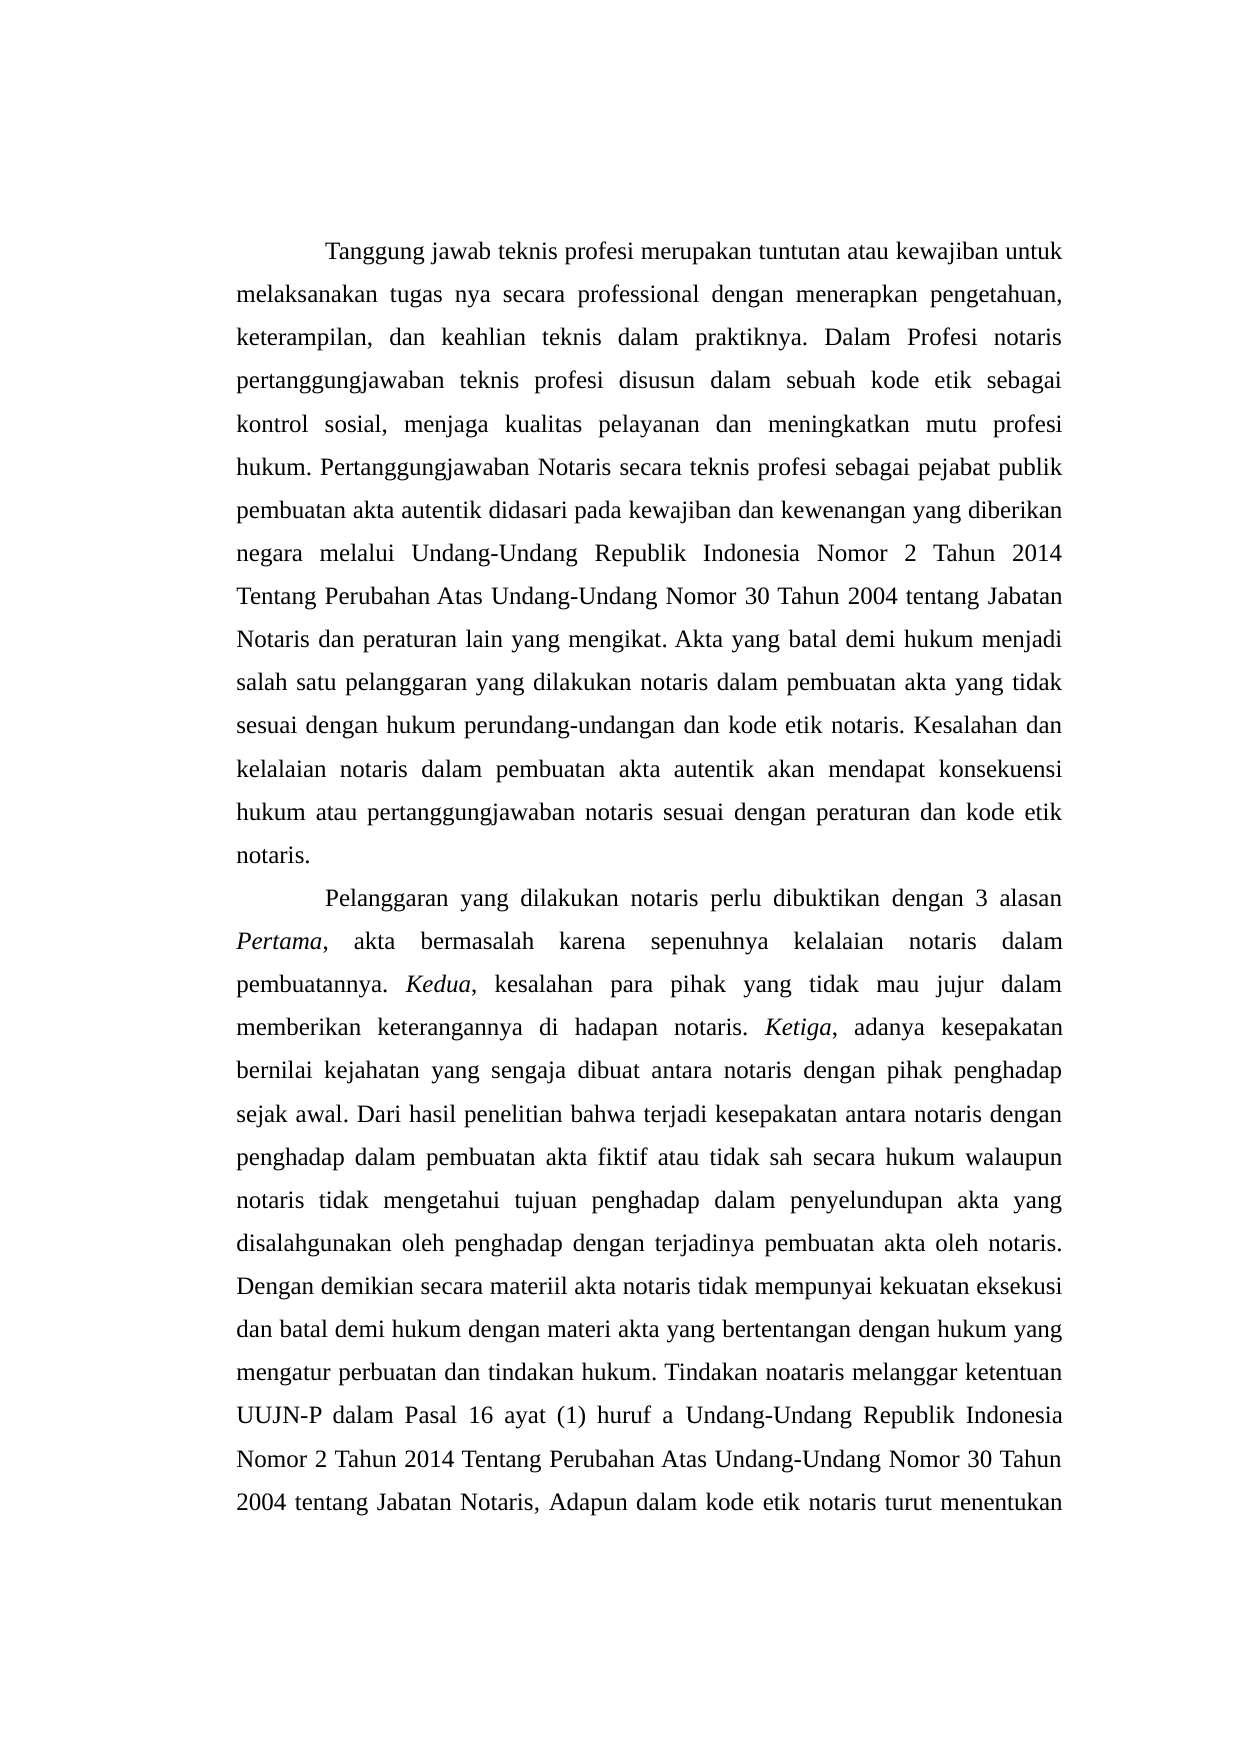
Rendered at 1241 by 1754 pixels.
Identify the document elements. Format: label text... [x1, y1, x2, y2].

text Tanggung jawab teknis profesi merupakan tuntutan atau kewajiban untuk melaksanakan tugas nya secara professional dengan menerapkan pengetahuan, keterampilan, dan keahlian teknis dalam praktiknya. Dalam Profesi notaris pertanggungjawaban teknis profesi disusun dalam sebuah kode etik sebagai kontrol sosial, menjaga kualitas pelayanan dan meningkatkan mutu profesi hukum. Pertanggungjawaban Notaris secara teknis profesi sebagai pejabat publik pembuatan akta autentik didasari pada kewajiban dan kewenangan yang diberikan negara melalui Undang-Undang Republik Indonesia Nomor 2 Tahun 2014 Tentang Perubahan Atas Undang-Undang Nomor 30 Tahun 2004 tentang Jabatan Notaris dan peraturan lain yang mengikat. Akta yang batal demi hukum menjadi salah satu pelanggaran yang dilakukan notaris dalam pembuatan akta yang tidak sesuai dengan hukum perundang-undangan dan kode etik notaris. Kesalahan dan kelalaian notaris dalam pembuatan akta autentik akan mendapat konsekuensi hukum atau pertanggungjawaban notaris sesuai dengan peraturan dan kode etik notaris. [236, 236, 1063, 869]
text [236, 883, 1063, 1516]
